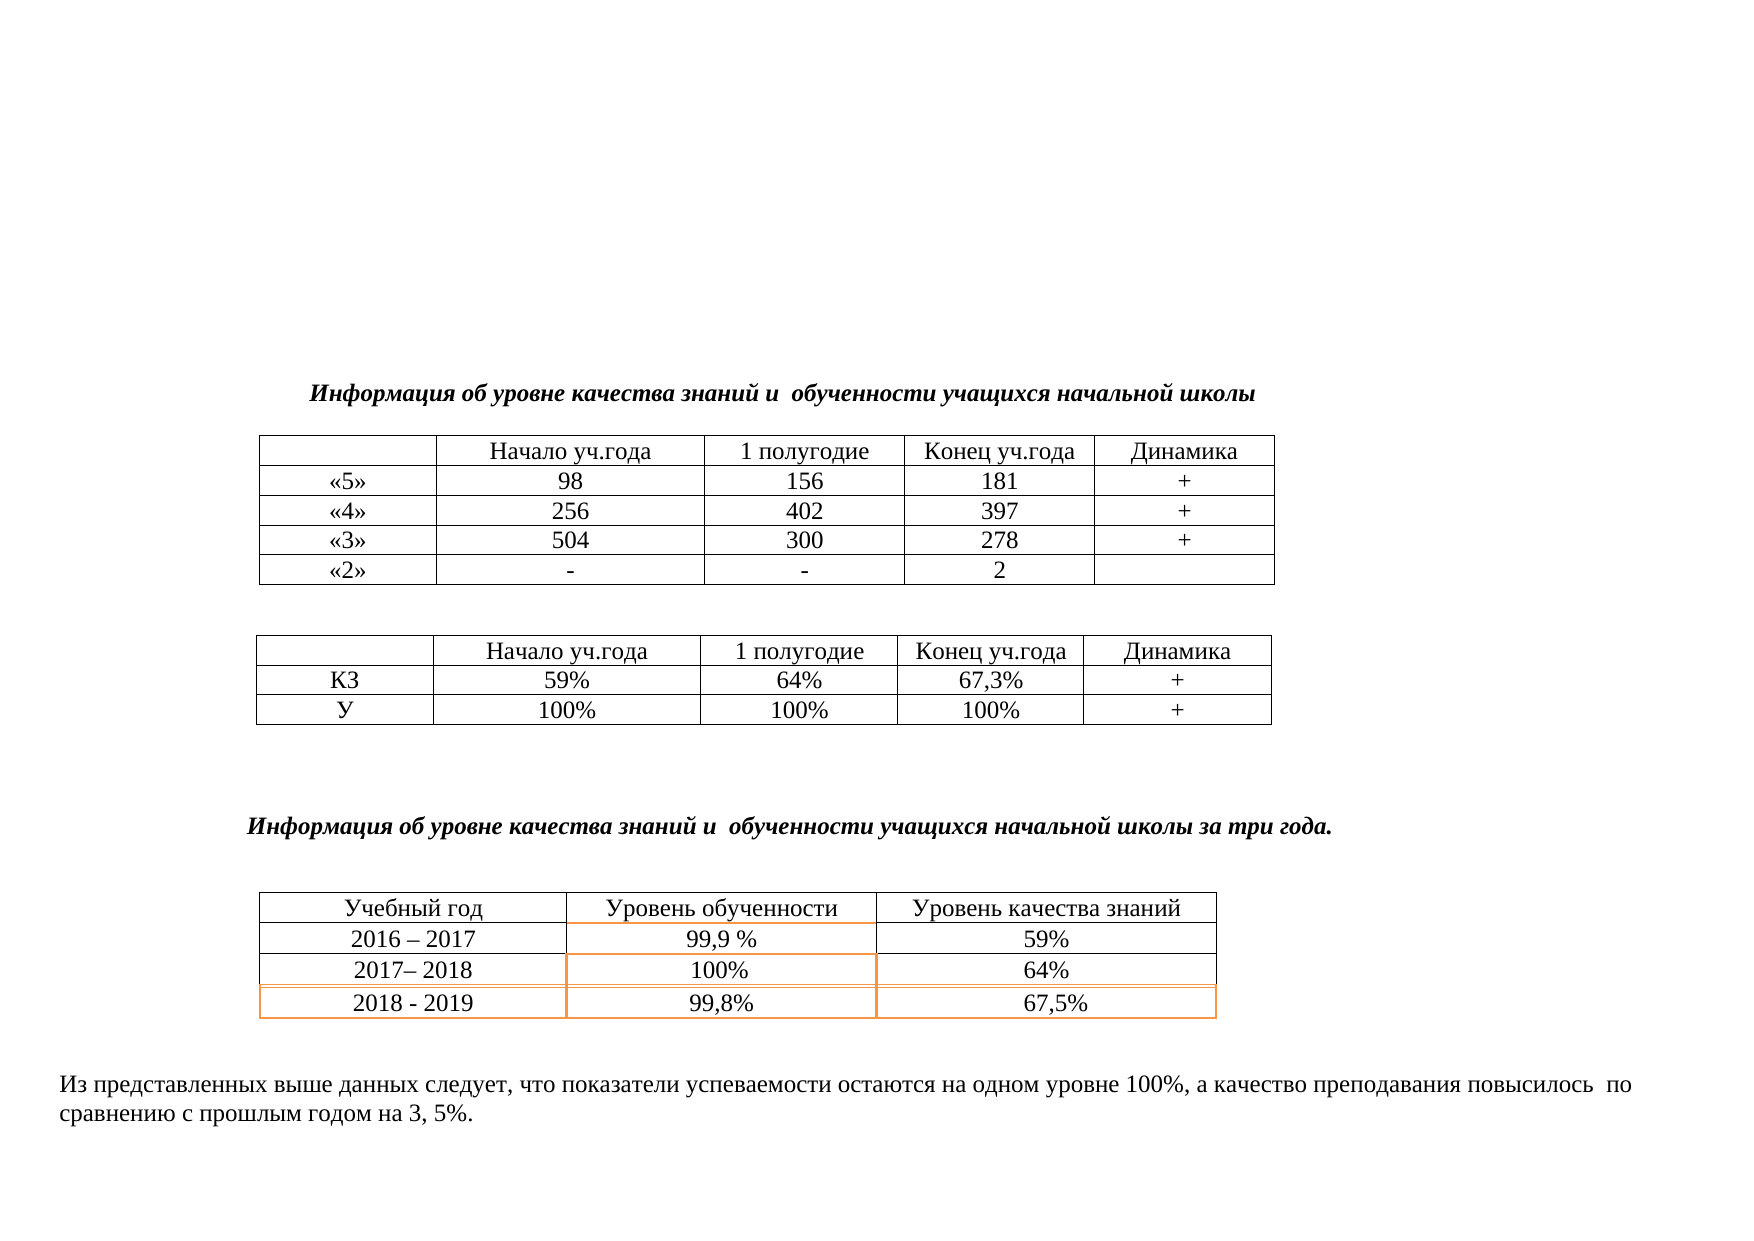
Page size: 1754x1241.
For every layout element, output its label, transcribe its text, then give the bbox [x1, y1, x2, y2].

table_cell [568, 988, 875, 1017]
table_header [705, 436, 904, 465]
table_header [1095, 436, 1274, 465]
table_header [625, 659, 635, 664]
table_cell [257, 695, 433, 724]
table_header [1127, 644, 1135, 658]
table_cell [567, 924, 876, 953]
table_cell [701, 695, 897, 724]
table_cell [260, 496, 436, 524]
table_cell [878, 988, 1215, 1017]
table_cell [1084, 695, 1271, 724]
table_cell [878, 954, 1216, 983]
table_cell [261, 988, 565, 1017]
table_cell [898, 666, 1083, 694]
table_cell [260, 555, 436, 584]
text Информация об уровне качества знаний и обученности учащихся начальной школы [59, 378, 1695, 406]
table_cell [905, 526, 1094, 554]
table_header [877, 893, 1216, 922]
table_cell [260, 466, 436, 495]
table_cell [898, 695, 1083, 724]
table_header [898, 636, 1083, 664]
text Из представленных выше данных следует, что показатели успеваемости остаются на одном уровне 100%, а качество преподавания повысилось по сравнению с прошлым годом на 3, 5%. [59, 1069, 1695, 1127]
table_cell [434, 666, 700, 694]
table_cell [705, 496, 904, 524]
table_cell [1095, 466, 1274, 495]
text Информация об уровне качества знаний и обученности учащихся начальной школы за три года. [59, 811, 1695, 840]
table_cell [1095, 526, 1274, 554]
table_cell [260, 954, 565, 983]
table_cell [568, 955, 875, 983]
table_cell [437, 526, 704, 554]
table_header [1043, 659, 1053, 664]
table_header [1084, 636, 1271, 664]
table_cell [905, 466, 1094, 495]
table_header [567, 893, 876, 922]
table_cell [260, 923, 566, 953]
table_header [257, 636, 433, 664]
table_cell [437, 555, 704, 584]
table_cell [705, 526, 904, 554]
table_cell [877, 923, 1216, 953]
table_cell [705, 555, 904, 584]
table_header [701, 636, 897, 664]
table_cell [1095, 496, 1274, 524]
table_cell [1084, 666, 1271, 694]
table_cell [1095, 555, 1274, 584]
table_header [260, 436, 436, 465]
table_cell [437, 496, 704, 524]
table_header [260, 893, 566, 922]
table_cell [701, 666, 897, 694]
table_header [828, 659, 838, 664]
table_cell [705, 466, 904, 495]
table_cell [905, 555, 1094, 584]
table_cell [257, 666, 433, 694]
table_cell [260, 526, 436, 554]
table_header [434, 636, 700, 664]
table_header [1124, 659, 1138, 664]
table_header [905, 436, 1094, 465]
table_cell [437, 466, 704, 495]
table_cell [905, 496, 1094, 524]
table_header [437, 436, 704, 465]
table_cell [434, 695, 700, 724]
